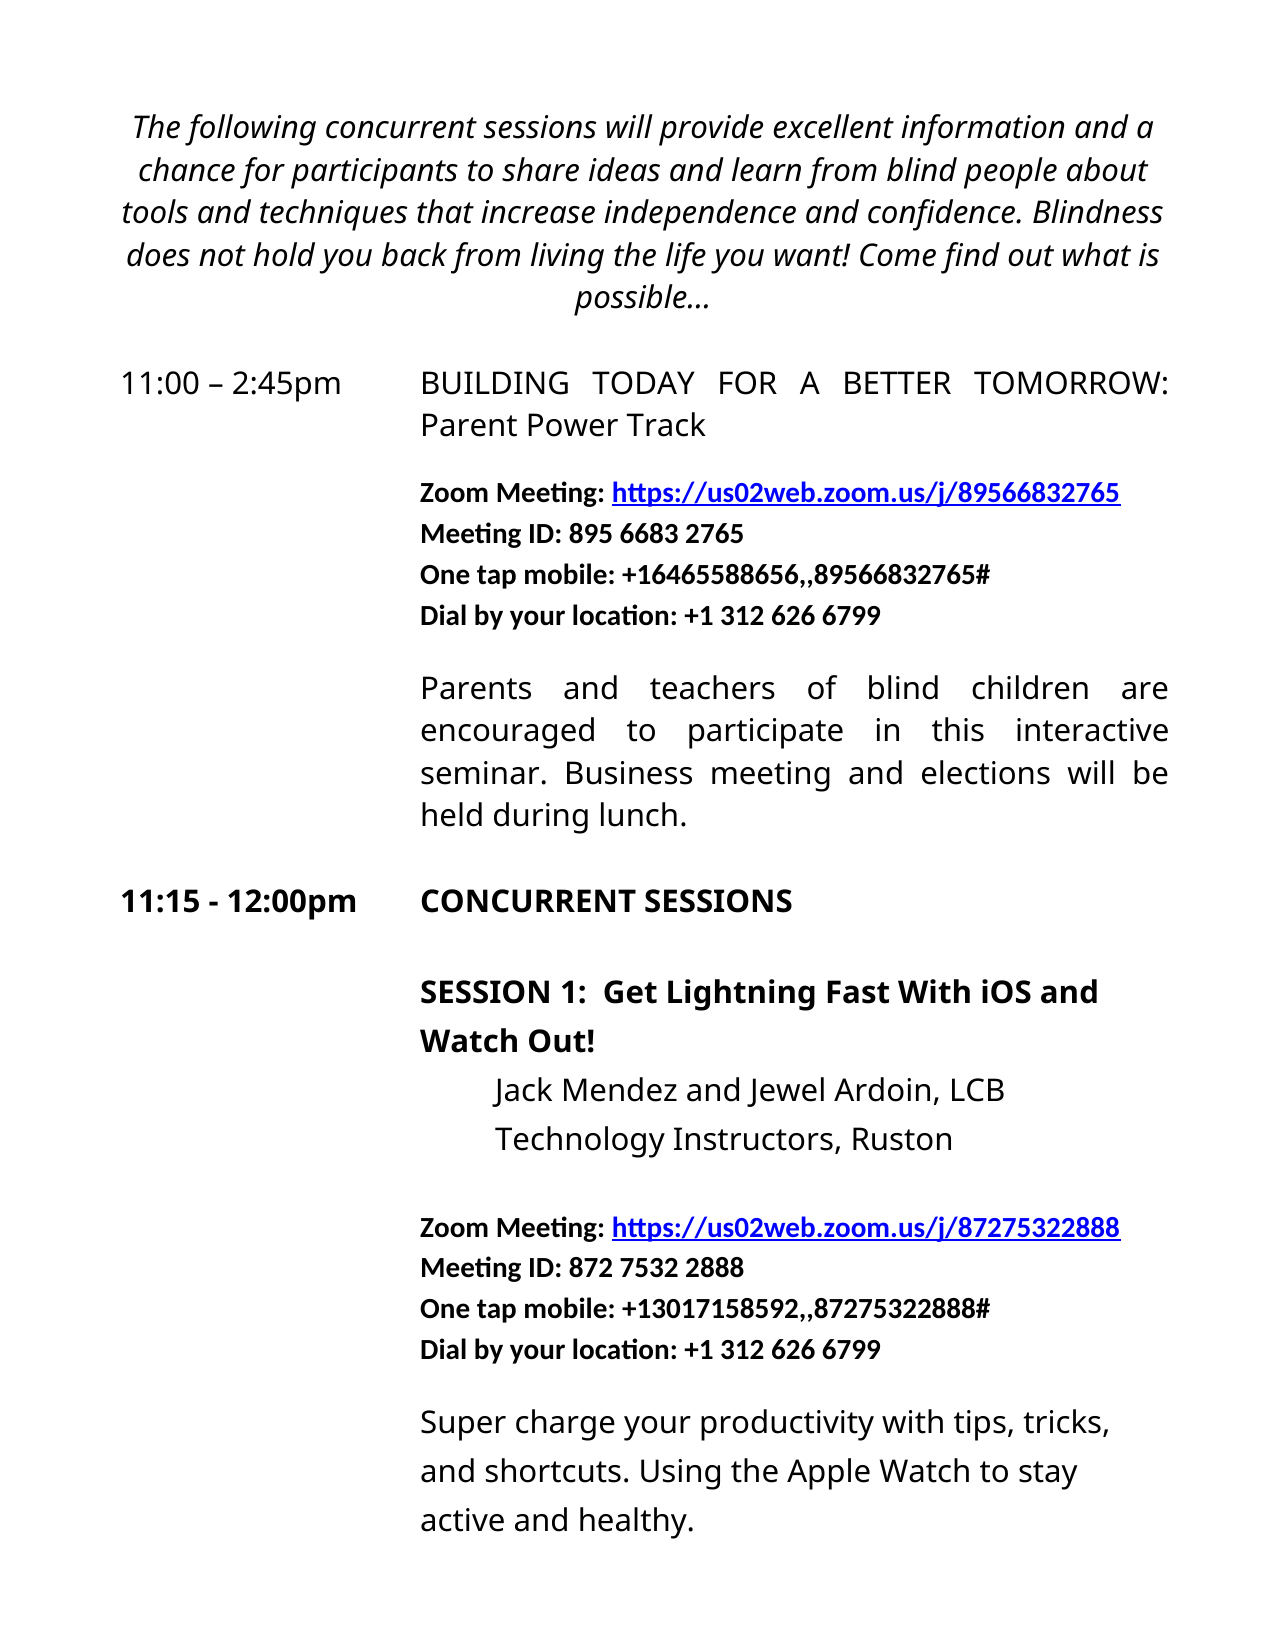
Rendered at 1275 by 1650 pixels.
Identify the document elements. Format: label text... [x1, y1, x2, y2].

text The following concurrent sessions will provide excellent information and a chance for participants to share ideas and learn from blind people about tools and techniques that increase independence and confidence. Blindness does not hold you back from living the life you want! Come find out what is possible... [120, 105, 1170, 318]
text Meeting ID: 895 6683 2765 [345, 515, 1170, 550]
text SESSION 1: Get Lightning Fast With iOS and Watch Out! [420, 970, 1170, 1062]
text Dial by your location: +1 312 626 6799 [345, 1331, 1170, 1367]
text 11:15 - 12:00pm CONCURRENT SESSIONS [120, 879, 1170, 921]
text Zoom Meeting: https://us02web.zoom.us/j/87275322888 [345, 1209, 1170, 1244]
text Super charge your productivity with tips, tricks, and shortcuts. Using the Apple Watch to stay active and healthy. [420, 1400, 1170, 1541]
text 11:00 – 2:45pm BUILDING TODAY FOR A BETTER TOMORROW: Parent Power Track [120, 361, 1170, 446]
text One tap mobile: +16465588656,,89566832765# [345, 556, 1170, 591]
text Jack Mendez and Jewel Ardoin, LCB Technology Instructors, Ruston [495, 1068, 1170, 1160]
text Parents and teachers of blind children are encouraged to participate in this interactive seminar. Business meeting and elections will be held during lunch. [120, 666, 1170, 836]
text Zoom Meeting: https://us02web.zoom.us/j/89566832765 [345, 474, 1170, 509]
text Meeting ID: 872 7532 2888 [345, 1249, 1170, 1285]
text One tap mobile: +13017158592,,87275322888# [345, 1291, 1170, 1326]
text Dial by your location: +1 312 626 6799 [345, 597, 1170, 632]
